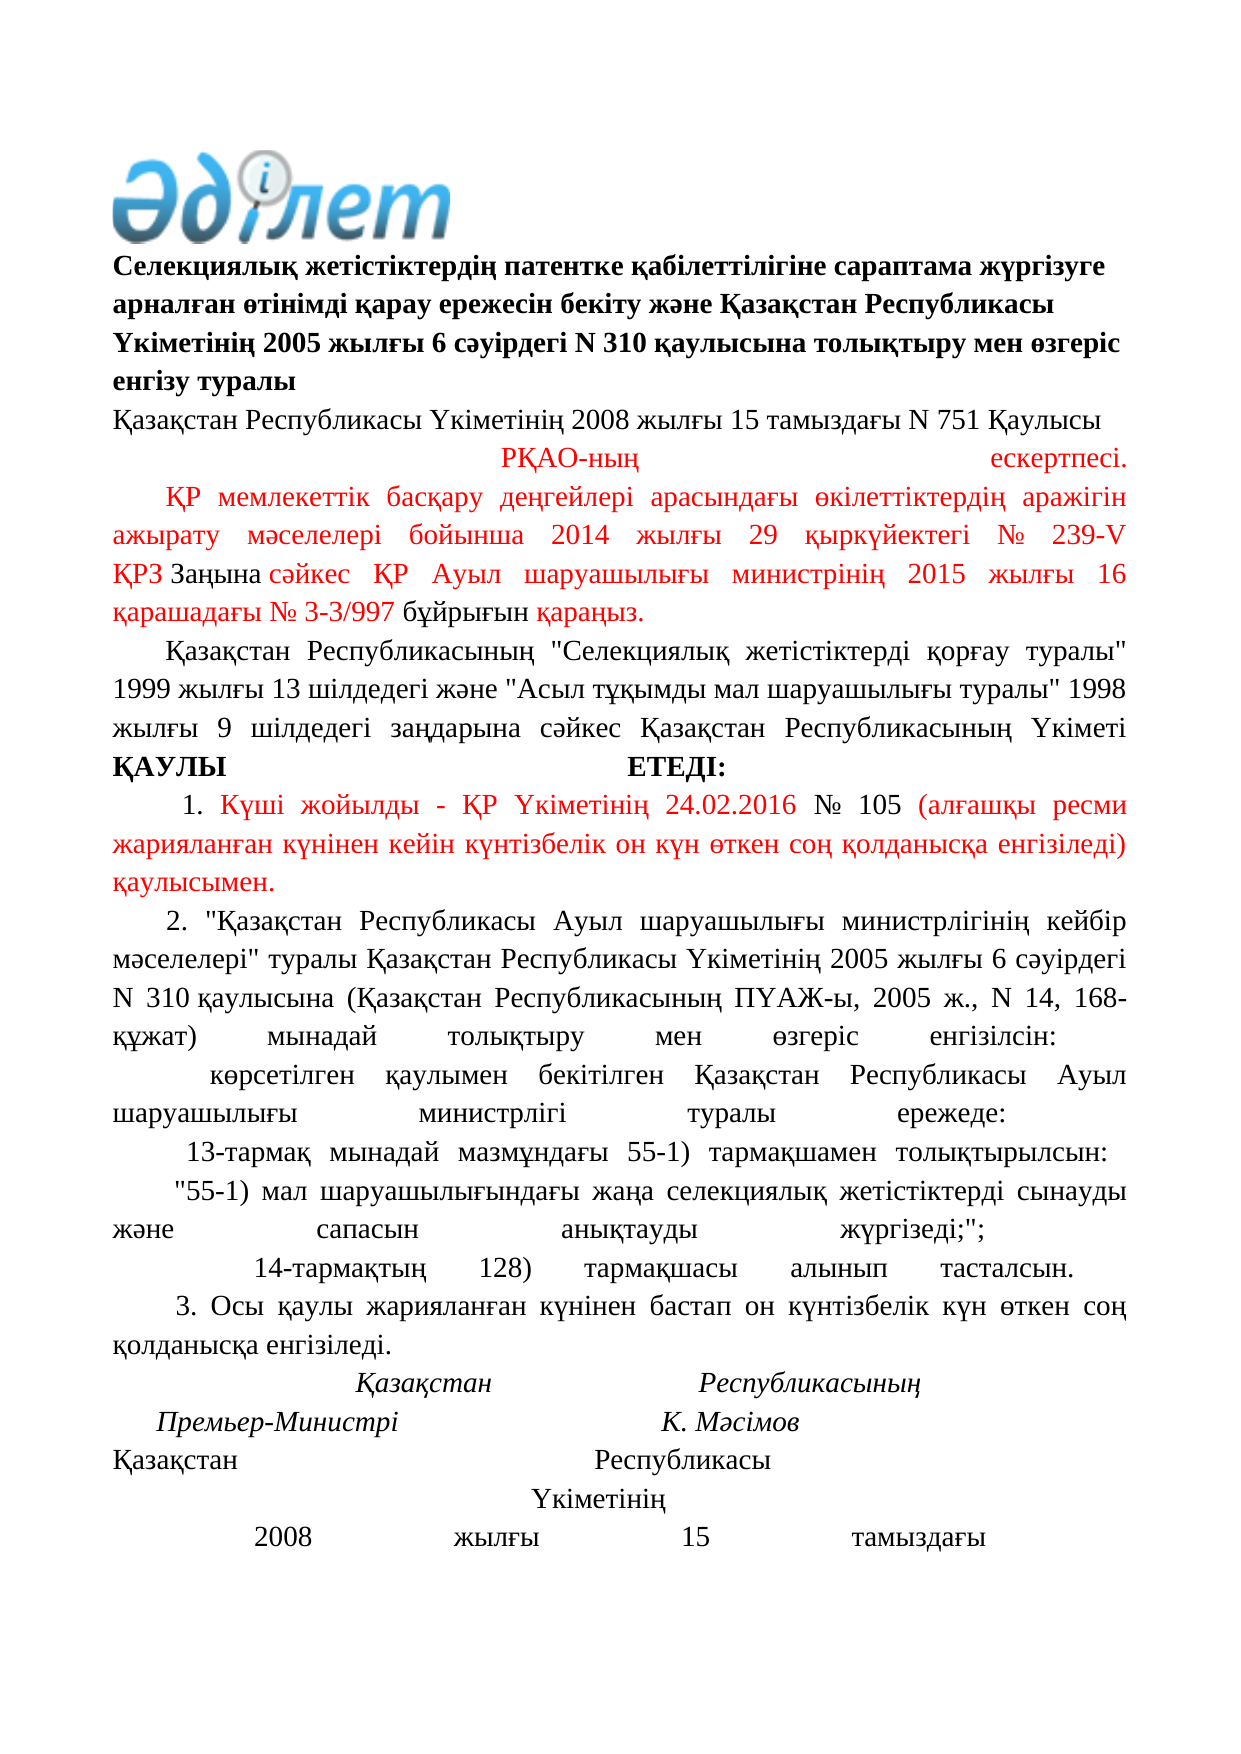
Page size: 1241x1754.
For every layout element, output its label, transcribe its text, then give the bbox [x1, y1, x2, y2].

text Қазақстан Республикасының "Селекциялық жетістіктерді қорғау туралы" 1999 жылғы 13 шілдедегі және "Асыл тұқымды мал шаруашылығы туралы" 1998 жылғы 9 шілдедегі заңдарына сәйкес Қазақстан Республикасының Үкіметі ҚАУЛЫ ЕТЕДІ: 1. Күші жойылды - ҚР Үкіметінің 24.02.2016 № 105 (алғашқы ресми жарияланған күнінен кейін күнтізбелік он күн өткен соң қолданысқа енгізіледі) қаулысымен. 2. "Қазақстан Республикасы Ауыл шаруашылығы министрлігінің кейбір мәселелері" туралы Қазақстан Республикасы Үкіметінің 2005 жылғы 6 сәуірдегі N 310 қаулысына (Қазақстан Республикасының ПҮАЖ-ы, 2005 ж., N 14, 168-құжат) мынадай толықтыру мен өзгеріс енгізілсін: көрсетілген қаулымен бекітілген Қазақстан Республикасы Ауыл шаруашылығы министрлігі туралы ережеде: 13-тармақ мынадай мазмұндағы 55-1) тармақшамен толықтырылсын: "55-1) мал шаруашылығындағы жаңа селекциялық жетістіктерді сынауды және сапасын анықтауды жүргізеді;"; 14-тармақтың 128) тармақшасы алынып тасталсын. 3. Осы қаулы жарияланған күнінен бастап он күнтізбелік күн өткен соң қолданысқа енгізіледі. [112, 633, 1128, 1360]
text РҚАО-ның ескертпесі. ҚР мемлекеттік басқару деңгейлері арасындағы өкілеттіктердің аражігін ажырату мәселелері бойынша 2014 жылғы 29 қыркүйектегі № 239-V ҚРЗ Заңына сәйкес ҚР Ауыл шаруашылығы министрінің 2015 жылғы 16 қарашадағы № 3-3/997 бұйрығын қараңыз. [112, 440, 1128, 628]
picture [112, 150, 451, 244]
text Қазақстан Республикасы Үкіметінің 2008 жылғы 15 тамыздағы N 751 Қаулысы [112, 402, 1128, 435]
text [112, 1442, 1128, 1553]
text Қазақстан Республикасының Премьер-Министрі К. Мәсімов [112, 1365, 1128, 1437]
text Селекциялық жетістіктердің патентке қабілеттілігіне сараптама жүргізуге арналған өтінімді қарау ережесін бекіту және Қазақстан Республикасы Үкіметінің 2005 жылғы 6 сәуірдегі N 310 қаулысына толықтыру мен өзгеріс енгізу туралы [112, 248, 1128, 397]
